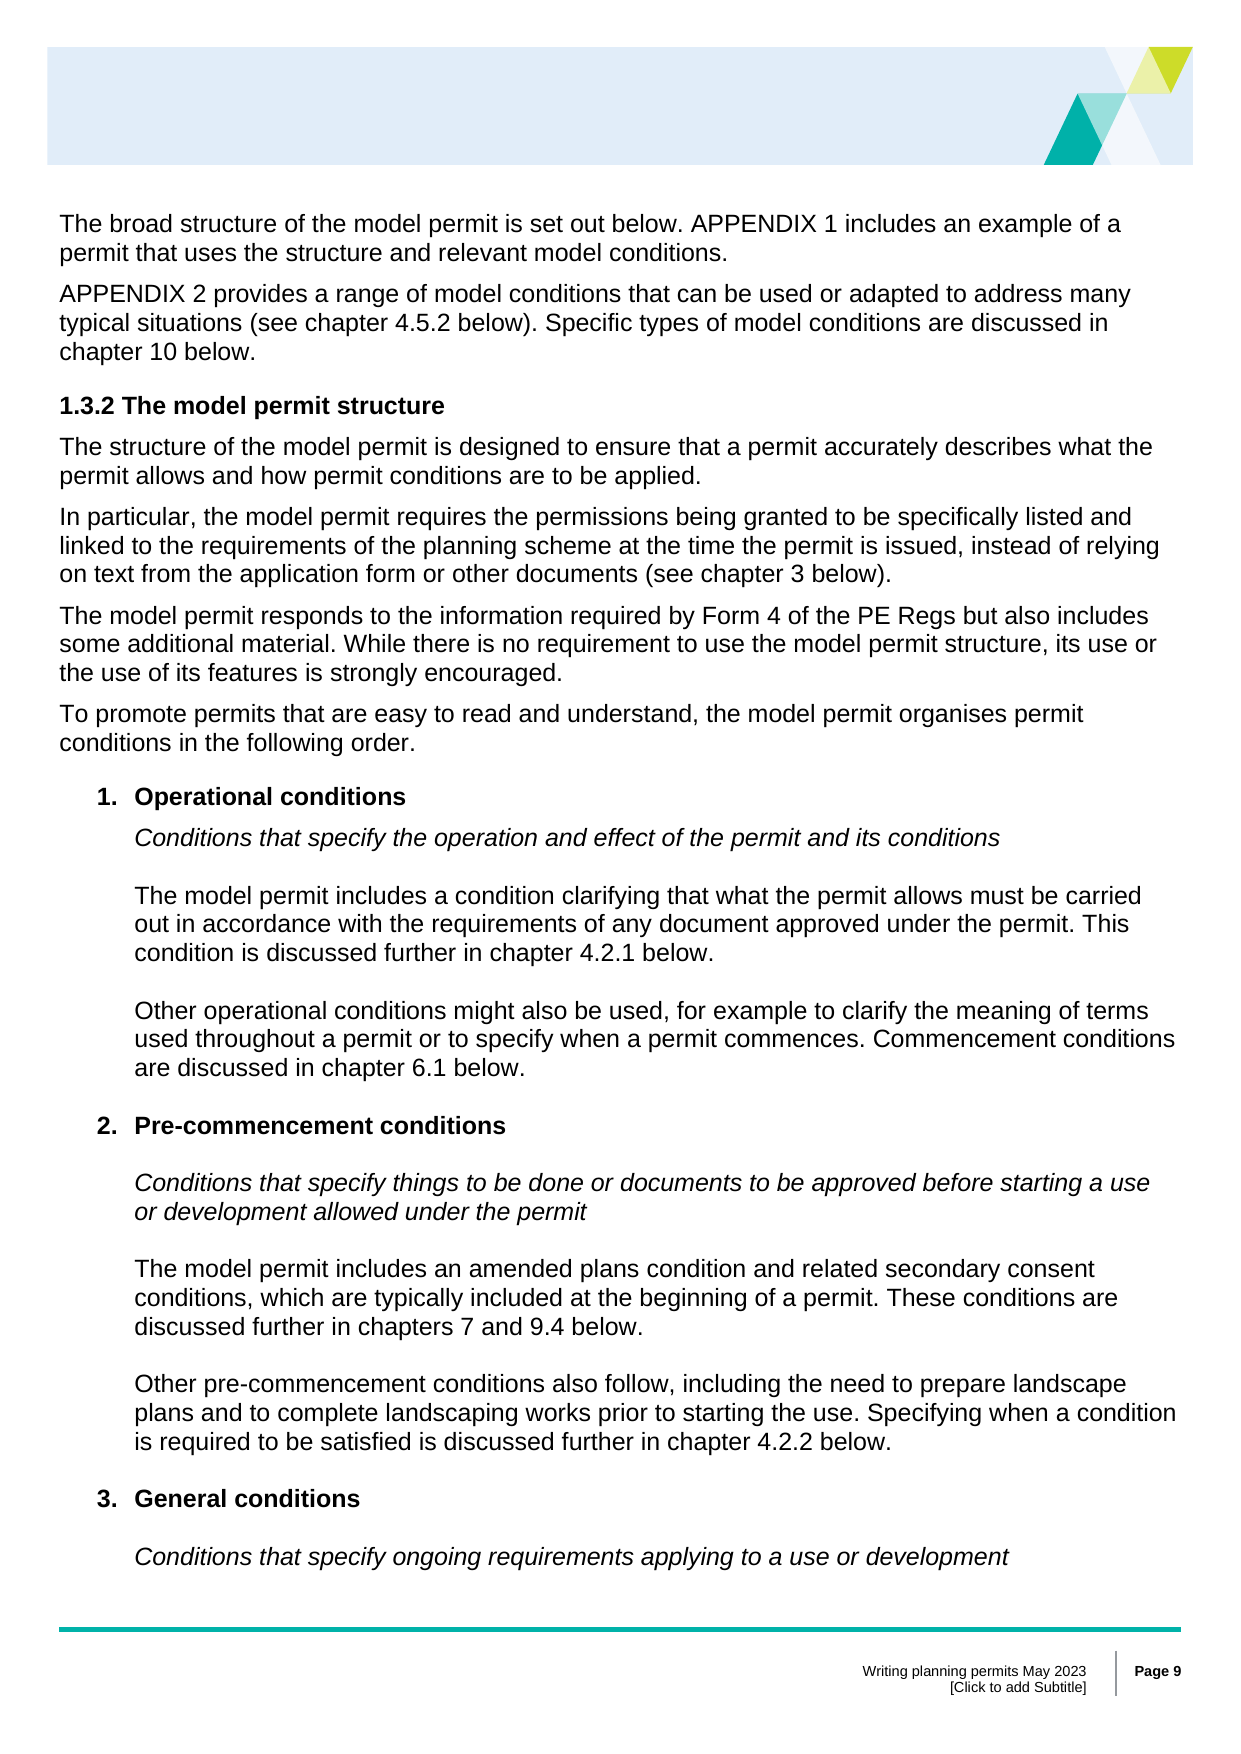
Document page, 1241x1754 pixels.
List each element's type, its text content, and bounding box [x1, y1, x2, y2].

subtitle 1.3.2 The model permit structure [59, 391, 1181, 419]
text Conditions that specify ongoing requirements applying to a use or development [59, 1542, 1181, 1571]
subtitle Operational conditions [97, 782, 1181, 811]
text The structure of the model permit is designed to ensure that a permit accurately describes what the permit allows and how permit conditions are to be applied. [59, 432, 1181, 489]
text Conditions that specify things to be done or documents to be approved before starting a use or development allowed under the permit [134, 1168, 1181, 1226]
list General conditions [97, 1484, 1181, 1513]
text The model permit includes an amended plans condition and related secondary consent conditions, which are typically included at the beginning of a permit. These conditions are discussed further in chapters 7 and 9.4 below. [134, 1254, 1181, 1341]
list Pre-commencement conditions [97, 1111, 1181, 1139]
text The model permit responds to the information required by Form 4 of the PE Regs but also includes some additional material. While there is no requirement to use the model permit structure, its use or the use of its features is strongly encouraged. [59, 601, 1181, 687]
text To promote permits that are easy to read and understand, the model permit organises permit conditions in the following order. [59, 699, 1181, 757]
text The broad structure of the model permit is set out below. APPENDIX 1 includes an example of a permit that uses the structure and relevant model conditions. [59, 209, 1181, 267]
text Other operational conditions might also be used, for example to clarify the meaning of terms used throughout a permit or to specify when a permit commences. Commencement conditions are discussed in chapter 6.1 below. [134, 996, 1181, 1082]
text Conditions that specify the operation and effect of the permit and its conditions [59, 823, 1181, 852]
text In particular, the model permit requires the permissions being granted to be specifically listed and linked to the requirements of the planning scheme at the time the permit is issued, instead of relying on text from the application form or other documents (see chapter 3 below). [59, 502, 1181, 588]
text APPENDIX 2 provides a range of model conditions that can be used or adapted to address many typical situations (see chapter 4.5.2 below). Specific types of model conditions are discussed in chapter 10 below. [59, 279, 1181, 366]
text The model permit includes a condition clarifying that what the permit allows must be carried out in accordance with the requirements of any document approved under the permit. This condition is discussed further in chapter 4.2.1 below. [134, 881, 1181, 967]
text Other pre-commencement conditions also follow, including the need to prepare landscape plans and to complete landscaping works prior to starting the use. Specifying when a condition is required to be satisfied is discussed further in chapter 4.2.2 below. [134, 1369, 1181, 1456]
